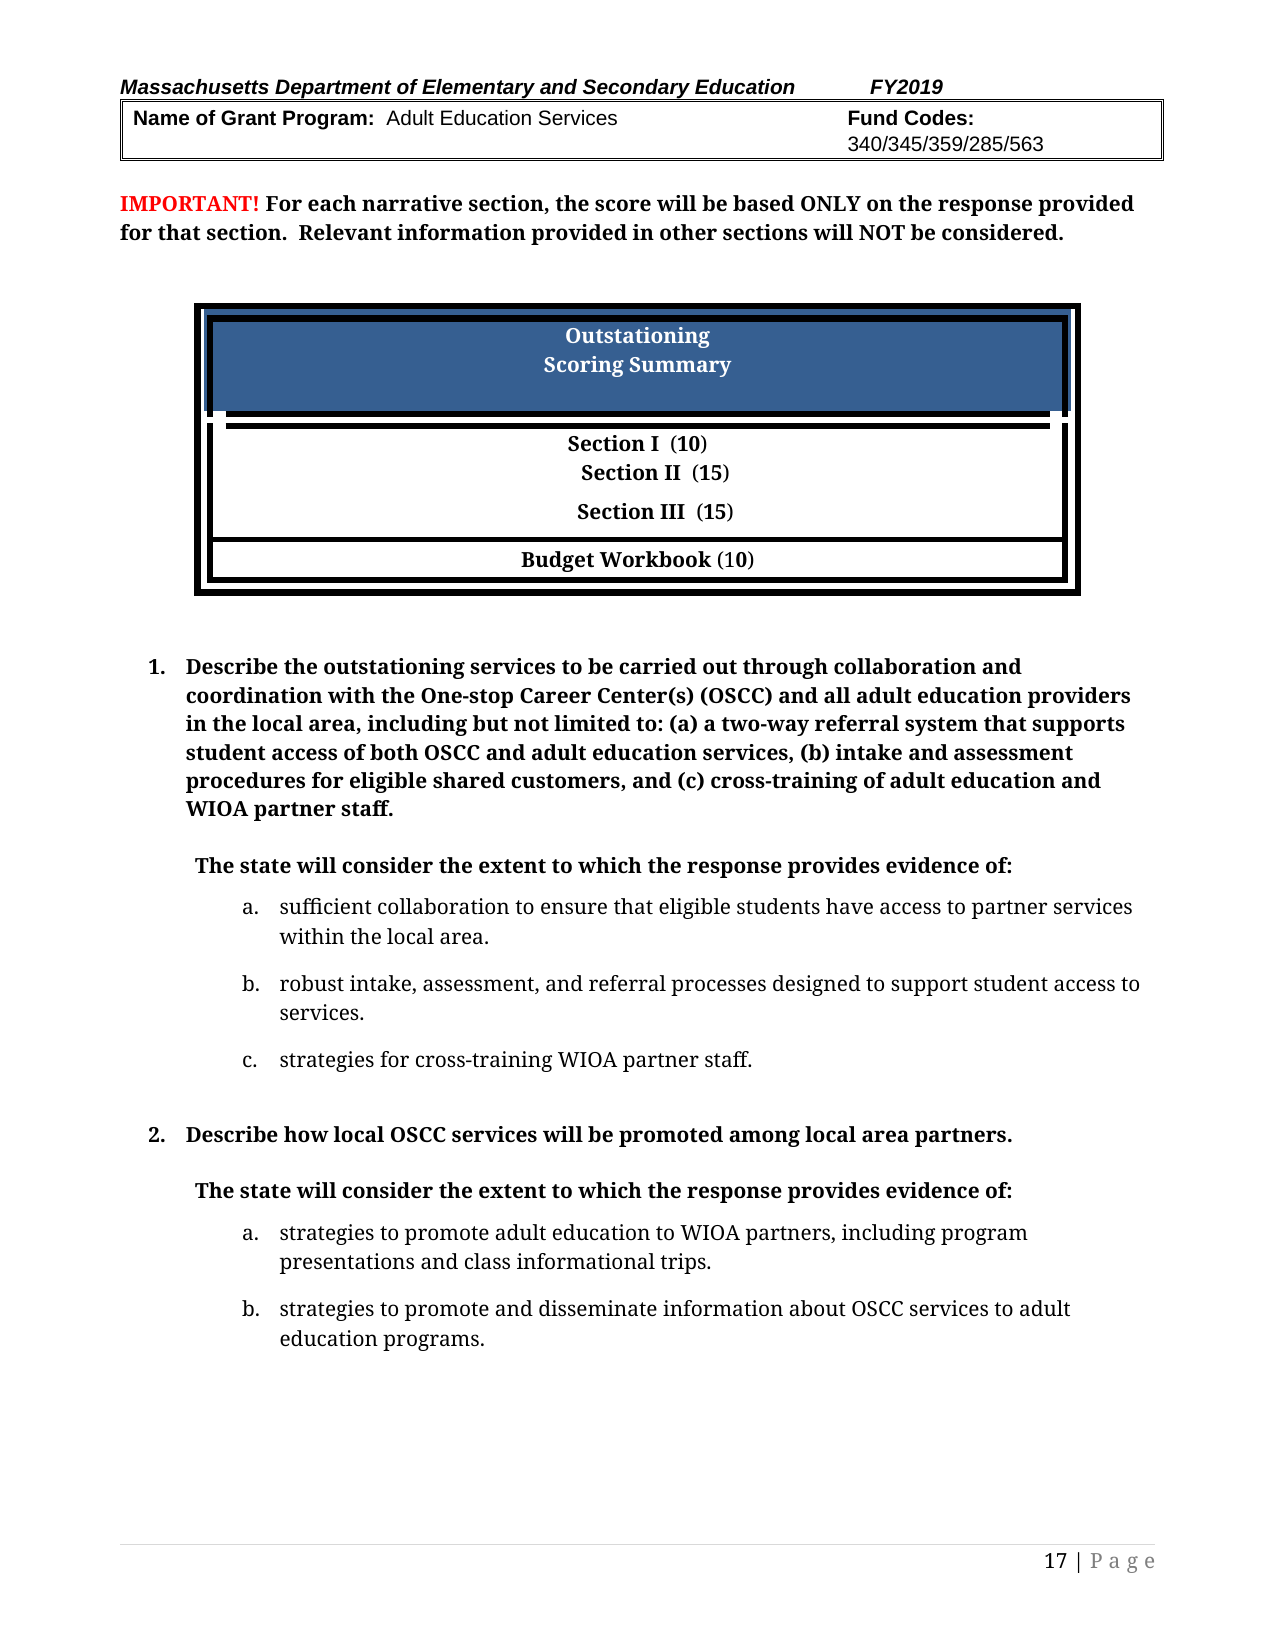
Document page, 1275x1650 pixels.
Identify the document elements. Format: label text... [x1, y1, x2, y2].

text The state will consider the extent to which the response provides evidence of: [157, 851, 1155, 880]
list sufficient collaboration to ensure that eligible students have access to partner services within the local area. [242, 892, 1155, 951]
text IMPORTANT! For each narrative section, the score will be based ONLY on the response provided for that section. Relevant information provided in other sections will NOT be considered. [120, 189, 1155, 246]
table_cell Budget Workbook (10) [213, 542, 1062, 577]
list Describe the outstationing services to be carried out through collaboration and coordination with the One-stop Career Center(s) (OSCC) and all adult education providers in the local area, including but not limited to: (a) a two-way referral system that supports student access of both OSCC and adult education services, (b) intake and assessment procedures for eligible shared customers, and (c) cross-training of adult education and WIOA partner staff. [148, 652, 1155, 823]
table_cell Section III (15) [213, 498, 1062, 537]
list robust intake, assessment, and referral processes designed to support student access to services. [242, 969, 1155, 1027]
table_cell Section II (15) [213, 458, 1062, 497]
list strategies for cross-training WIOA partner staff. [242, 1045, 1155, 1073]
list Describe how local OSCC services will be promoted among local area partners. [148, 1120, 1155, 1148]
list strategies to promote adult education to WIOA partners, including program presentations and class informational trips. [242, 1218, 1155, 1276]
table_header Outstationing Scoring Summary [204, 309, 1071, 411]
table_cell Section I (10) [204, 411, 1071, 458]
list The state will consider the extent to which the response provides evidence of: [195, 1177, 1155, 1205]
list strategies to promote and disseminate information about OSCC services to adult education programs. [242, 1294, 1155, 1352]
